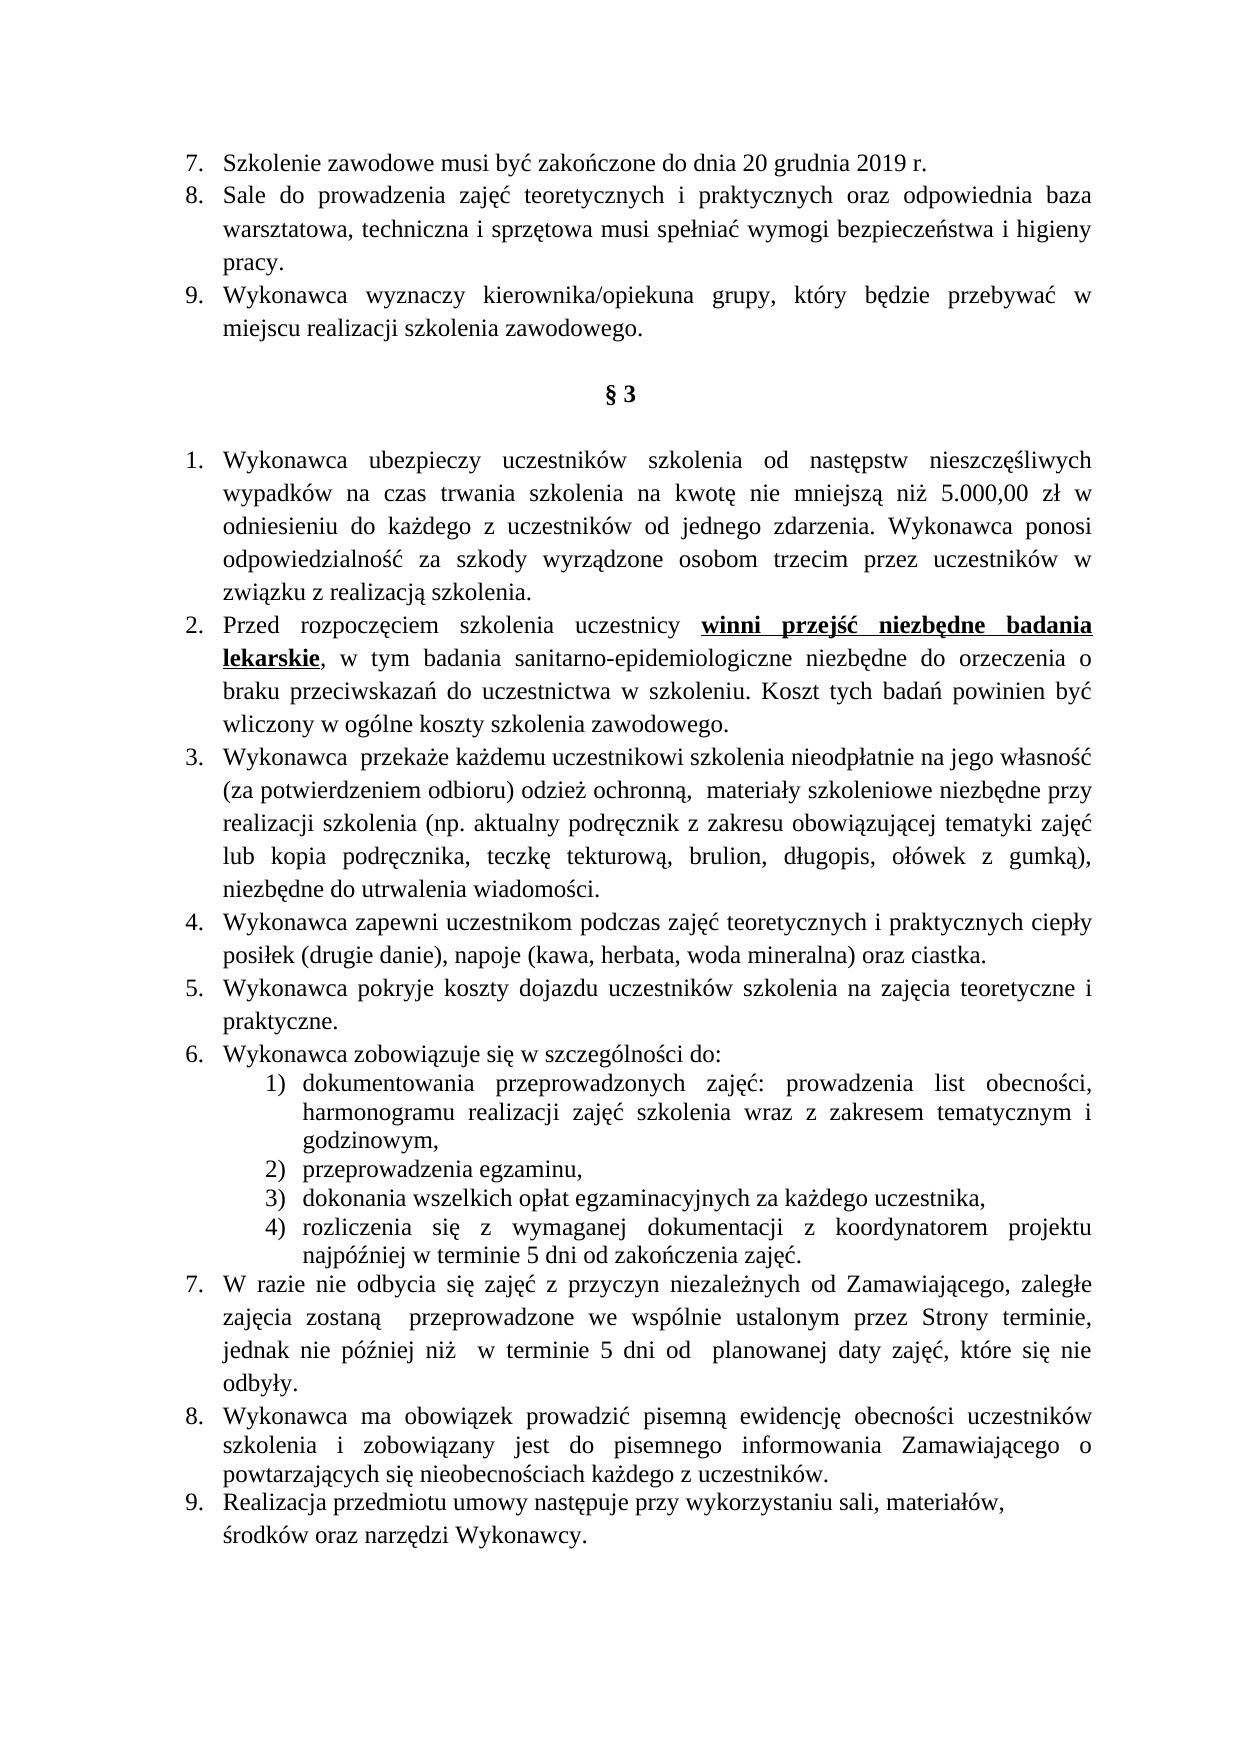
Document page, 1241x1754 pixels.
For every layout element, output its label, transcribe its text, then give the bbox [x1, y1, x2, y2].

list Wykonawca pokryje koszty dojazdu uczestników szkolenia na zajęcia teoretyczne i praktyczne. [185, 973, 1093, 1035]
list Wykonawca zapewni uczestnikom podczas zajęć teoretycznych i praktycznych ciepły posiłek (drugie danie), napoje (kawa, herbata, woda mineralna) oraz ciastka. [185, 907, 1093, 969]
list Sale do prowadzenia zajęć teoretycznych i praktycznych oraz odpowiednia baza warsztatowa, techniczna i sprzętowa musi spełniać wymogi bezpieczeństwa i higieny pracy. [185, 181, 1093, 275]
list Wykonawca ubezpieczy uczestników szkolenia od następstw nieszczęśliwych wypadków na czas trwania szkolenia na kwotę nie mniejszą niż 5.000,00 zł w odniesieniu do każdego z uczestników od jednego zdarzenia. Wykonawca ponosi odpowiedzialność za szkody wyrządzone osobom trzecim przez uczestników w związku z realizacją szkolenia. [185, 445, 1093, 606]
list W razie nie odbycia się zajęć z przyczyn niezależnych od Zamawiającego, zaległe zajęcia zostaną przeprowadzone we wspólnie ustalonym przez Strony terminie, jednak nie później niż w terminie 5 dni od planowanej daty zajęć, które się nie odbyły. [185, 1269, 1093, 1397]
list dokumentowania przeprowadzonych zajęć: prowadzenia list obecności, harmonogramu realizacji zajęć szkolenia wraz z zakresem tematycznym i godzinowym, [265, 1068, 1093, 1154]
text § 3 [148, 379, 1093, 407]
list przeprowadzenia egzaminu, [265, 1154, 1093, 1183]
list Wykonawca wyznaczy kierownika/opiekuna grupy, który będzie przebywać w miejscu realizacji szkolenia zawodowego. [185, 280, 1093, 341]
list Wykonawca zobowiązuje się w szczególności do: [185, 1039, 1093, 1068]
list Przed rozpoczęciem szkolenia uczestnicy winni przejść niezbędne badania lekarskie, w tym badania sanitarno-epidemiologiczne niezbędne do orzeczenia o braku przeciwskazań do uczestnictwa w szkoleniu. Koszt tych badań powinien być wliczony w ogólne koszty szkolenia zawodowego. [185, 610, 1093, 738]
list rozliczenia się z wymaganej dokumentacji z koordynatorem projektu najpóźniej w terminie 5 dni od zakończenia zajęć. [265, 1212, 1093, 1269]
list Szkolenie zawodowe musi być zakończone do dnia 20 grudnia 2019 r. [185, 148, 1093, 176]
list Realizacja przedmiotu umowy następuje przy wykorzystaniu sali, materiałów, środków oraz narzędzi Wykonawcy. [185, 1487, 1093, 1549]
list dokonania wszelkich opłat egzaminacyjnych za każdego uczestnika, [265, 1183, 1093, 1212]
list Wykonawca przekaże każdemu uczestnikowi szkolenia nieodpłatnie na jego własność (za potwierdzeniem odbioru) odzież ochronną, materiały szkoleniowe niezbędne przy realizacji szkolenia (np. aktualny podręcznik z zakresu obowiązującej tematyki zajęć lub kopia podręcznika, teczkę tekturową, brulion, długopis, ołówek z gumką), niezbędne do utrwalenia wiadomości. [185, 742, 1093, 903]
list Wykonawca ma obowiązek prowadzić pisemną ewidencję obecności uczestników szkolenia i zobowiązany jest do pisemnego informowania Zamawiającego o powtarzających się nieobecnościach każdego z uczestników. [185, 1401, 1093, 1487]
